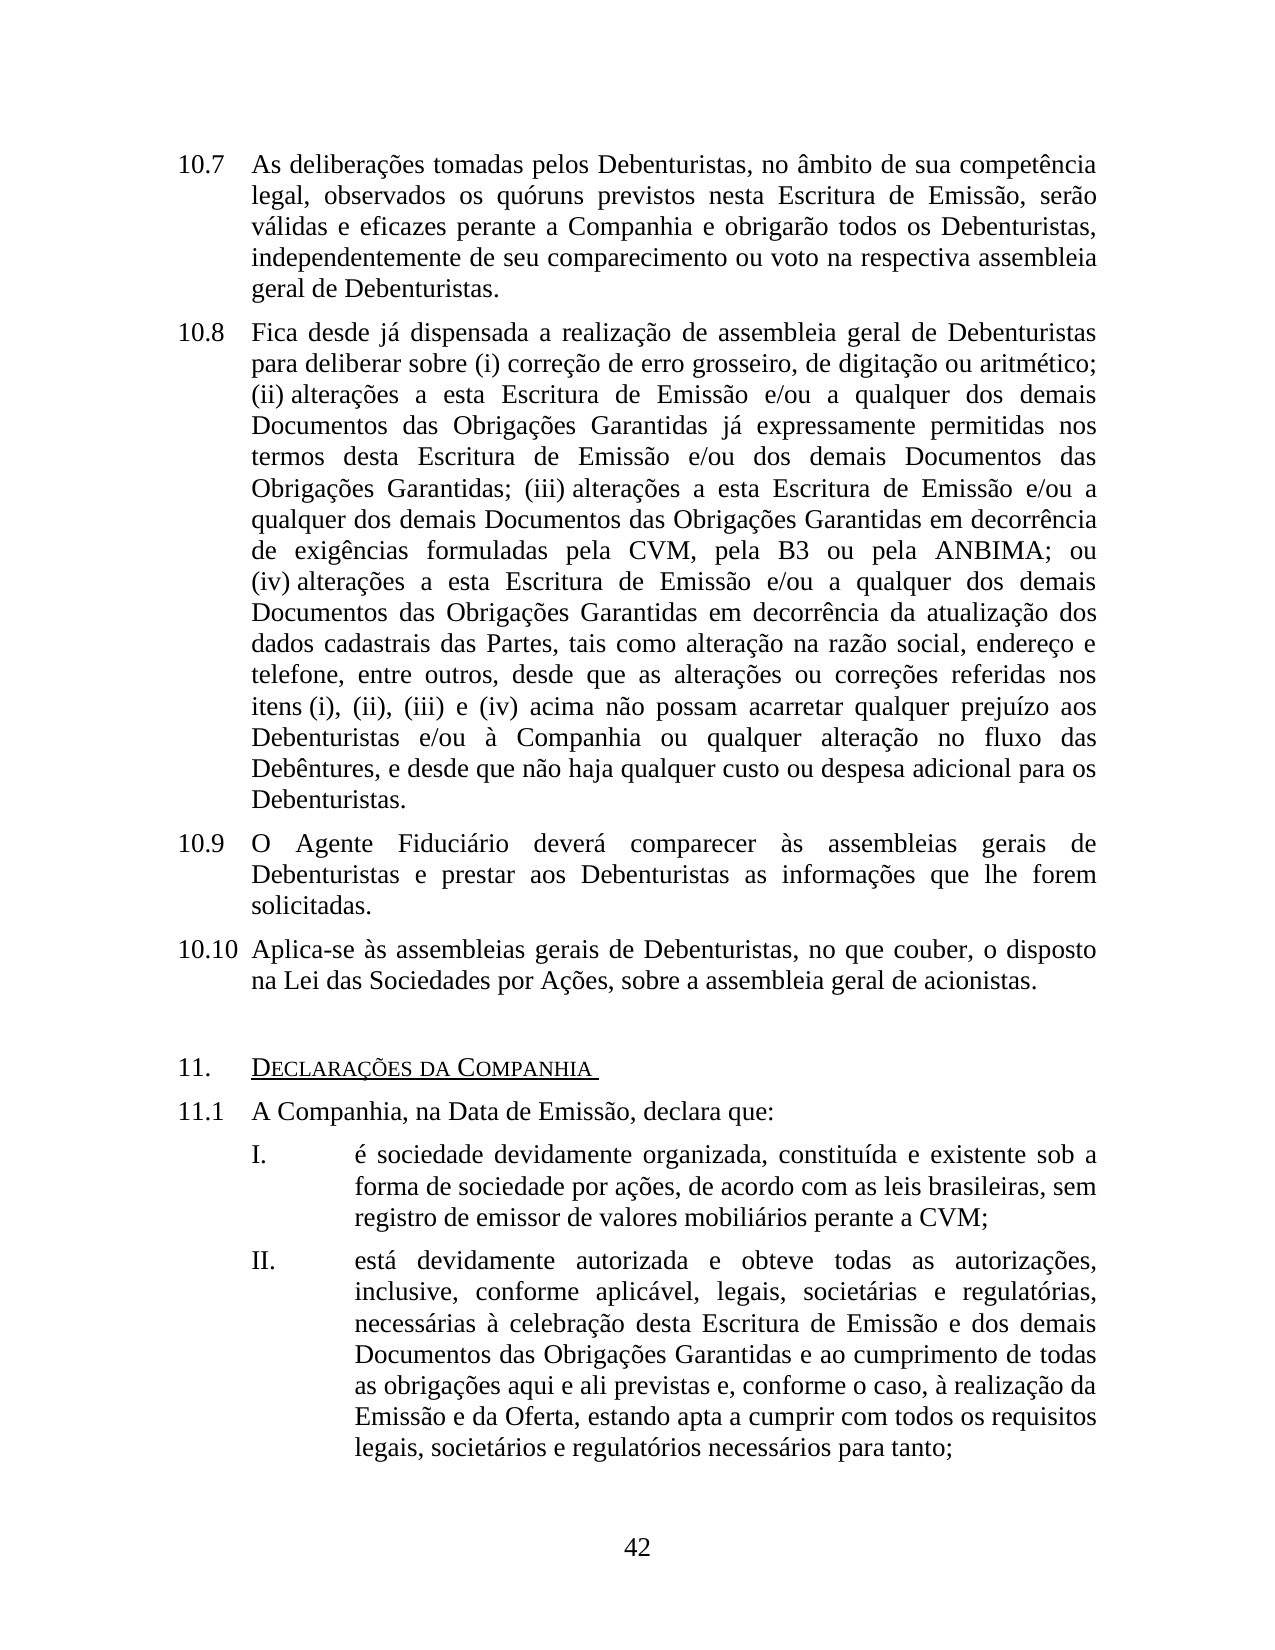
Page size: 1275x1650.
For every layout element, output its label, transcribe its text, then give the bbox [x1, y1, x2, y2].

list Aplica-se às assembleias gerais de Debenturistas, no que couber, o disposto na Lei das Sociedades por Ações, sobre a assembleia geral de acionistas. [177, 933, 1098, 995]
list As deliberações tomadas pelos Debenturistas, no âmbito de sua competência legal, observados os quóruns previstos nesta Escritura de Emissão, serão válidas e eficazes perante a Companhia e obrigarão todos os Debenturistas, independentemente de seu comparecimento ou voto na respectiva assembleia geral de Debenturistas. [177, 148, 1098, 303]
list O Agente Fiduciário deverá comparecer às assembleias gerais de Debenturistas e prestar aos Debenturistas as informações que lhe forem solicitadas. [177, 827, 1098, 920]
list está devidamente autorizada e obteve todas as autorizações, inclusive, conforme aplicável, legais, societárias e regulatórias, necessárias à celebração desta Escritura de Emissão e dos demais Documentos das Obrigações Garantidas e ao cumprimento de todas as obrigações aqui e ali previstas e, conforme o caso, à realização da Emissão e da Oferta, estando apta a cumprir com todos os requisitos legais, societários e regulatórios necessários para tanto; [251, 1244, 1098, 1462]
list Declarações da Companhia [177, 1051, 1098, 1082]
list A Companhia, na Data de Emissão, declara que: [177, 1095, 1098, 1126]
list Fica desde já dispensada a realização de assembleia geral de Debenturistas para deliberar sobre (i) correção de erro grosseiro, de digitação ou aritmético; (ii) alterações a esta Escritura de Emissão e/ou a qualquer dos demais Documentos das Obrigações Garantidas já expressamente permitidas nos termos desta Escritura de Emissão e/ou dos demais Documentos das Obrigações Garantidas; (iii) alterações a esta Escritura de Emissão e/ou a qualquer dos demais Documentos das Obrigações Garantidas em decorrência de exigências formuladas pela CVM, pela B3 ou pela ANBIMA; ou (iv) alterações a esta Escritura de Emissão e/ou a qualquer dos demais Documentos das Obrigações Garantidas em decorrência da atualização dos dados cadastrais das Partes, tais como alteração na razão social, endereço e telefone, entre outros, desde que as alterações ou correções referidas nos itens (i), (ii), (iii) e (iv) acima não possam acarretar qualquer prejuízo aos Debenturistas e/ou à Companhia ou qualquer alteração no fluxo das Debêntures, e desde que não haja qualquer custo ou despesa adicional para os Debenturistas. [177, 316, 1098, 814]
list é sociedade devidamente organizada, constituída e existente sob a forma de sociedade por ações, de acordo com as leis brasileiras, sem registro de emissor de valores mobiliários perante a CVM; [251, 1138, 1098, 1232]
